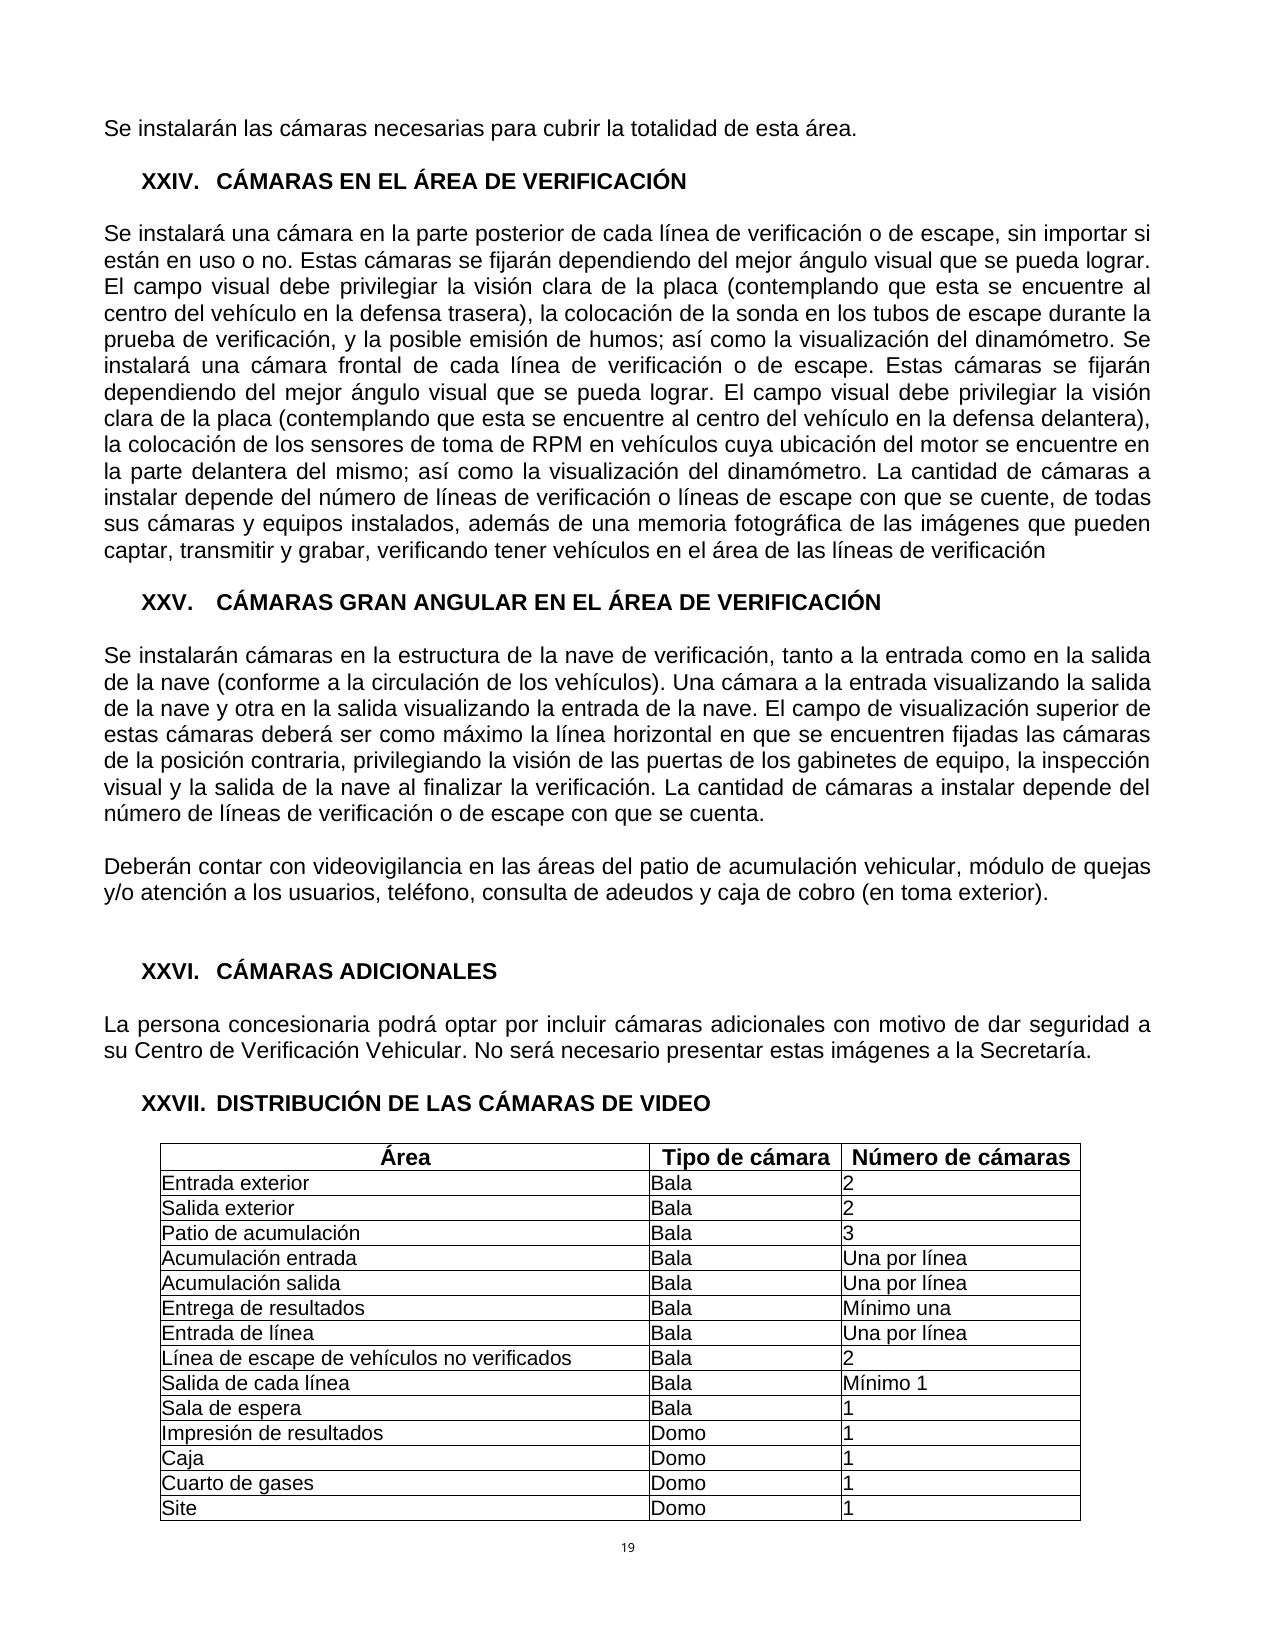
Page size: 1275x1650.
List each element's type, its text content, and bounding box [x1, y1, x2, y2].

table_cell 1 [842, 1496, 1080, 1520]
table_cell Bala [650, 1346, 841, 1370]
table_cell Bala [650, 1321, 841, 1345]
table_cell Sala de espera [161, 1396, 649, 1420]
table_cell Mínimo 1 [842, 1371, 1080, 1395]
text Se instalará una cámara en la parte posterior de cada línea de verificación o de escape, sin importar si están en uso o no. Estas cámaras se fijarán dependiendo del mejor ángulo visual que se pueda lograr. El campo visual debe privilegiar la visión clara de la placa (contemplando que esta se encuentre al centro del vehículo en la defensa trasera), la colocación de la sonda en los tubos de escape durante la prueba de verificación, y la posible emisión de humos; así como la visualización del dinamómetro. Se instalará una cámara frontal de cada línea de verificación o de escape. Estas cámaras se fijarán dependiendo del mejor ángulo visual que se pueda lograr. El campo visual debe privilegiar la visión clara de la placa (contemplando que esta se encuentre al centro del vehículo en la defensa delantera), la colocación de los sensores de toma de RPM en vehículos cuya ubicación del motor se encuentre en la parte delantera del mismo; así como la visualización del dinamómetro. La cantidad de cámaras a instalar depende del número de líneas de verificación o líneas de escape con que se cuente, de todas sus cámaras y equipos instalados, además de una memoria fotográfica de las imágenes que pueden captar, transmitir y grabar, verificando tener vehículos en el área de las líneas de verificación [103, 220, 1152, 563]
table_cell 2 [842, 1196, 1080, 1220]
table_cell Bala [650, 1396, 841, 1420]
table_cell Domo [650, 1496, 841, 1520]
table_cell Bala [650, 1196, 841, 1220]
table_cell Acumulación entrada [161, 1246, 649, 1270]
table_cell Una por línea [842, 1321, 1080, 1345]
table_cell Bala [650, 1296, 841, 1320]
list CÁMARAS GRAN ANGULAR EN EL ÁREA DE VERIFICACIÓN [141, 589, 1152, 616]
table_header Número de cámaras [842, 1144, 1080, 1170]
table_cell Acumulación salida [161, 1271, 649, 1295]
list DISTRIBUCIÓN DE LAS CÁMARAS DE VIDEO [141, 1090, 1152, 1116]
table_cell Impresión de resultados [161, 1421, 649, 1445]
table_cell Entrada de línea [161, 1321, 649, 1345]
table_cell Entrega de resultados [161, 1296, 649, 1320]
table_cell Domo [650, 1421, 841, 1445]
table_cell 1 [842, 1396, 1080, 1420]
table_cell Patio de acumulación [161, 1221, 649, 1245]
table_cell 3 [842, 1221, 1080, 1245]
table_cell 1 [842, 1471, 1080, 1495]
text La persona concesionaria podrá optar por incluir cámaras adicionales con motivo de dar seguridad a su Centro de Verificación Vehicular. No será necesario presentar estas imágenes a la Secretaría. [103, 1011, 1152, 1064]
text Deberán contar con videovigilancia en las áreas del patio de acumulación vehicular, módulo de quejas y/o atención a los usuarios, teléfono, consulta de adeudos y caja de cobro (en toma exterior). [103, 853, 1152, 906]
table_cell Domo [650, 1471, 841, 1495]
table_header Tipo de cámara [650, 1144, 841, 1170]
table_cell 1 [842, 1446, 1080, 1470]
text Se instalarán las cámaras necesarias para cubrir la totalidad de esta área. [103, 115, 1152, 141]
table_cell Una por línea [842, 1246, 1080, 1270]
table_cell Una por línea [842, 1271, 1080, 1295]
table_cell Salida exterior [161, 1196, 649, 1220]
table_cell 2 [842, 1171, 1080, 1195]
table_cell Bala [650, 1271, 841, 1295]
table_cell Entrada exterior [161, 1171, 649, 1195]
table_cell Bala [650, 1221, 841, 1245]
table_cell Bala [650, 1171, 841, 1195]
table_cell 1 [842, 1421, 1080, 1445]
table_header Área [161, 1144, 649, 1170]
table_cell Site [161, 1496, 649, 1520]
table_cell 2 [842, 1346, 1080, 1370]
text Se instalarán cámaras en la estructura de la nave de verificación, tanto a la entrada como en la salida de la nave (conforme a la circulación de los vehículos). Una cámara a la entrada visualizando la salida de la nave y otra en la salida visualizando la entrada de la nave. El campo de visualización superior de estas cámaras deberá ser como máximo la línea horizontal en que se encuentren fijadas las cámaras de la posición contraria, privilegiando la visión de las puertas de los gabinetes de equipo, la inspección visual y la salida de la nave al finalizar la verificación. La cantidad de cámaras a instalar depende del número de líneas de verificación o de escape con que se cuenta. [103, 642, 1152, 827]
table_cell Línea de escape de vehículos no verificados [161, 1346, 649, 1370]
table_cell Bala [650, 1371, 841, 1395]
table_cell Cuarto de gases [161, 1471, 649, 1495]
table_cell Caja [161, 1446, 649, 1470]
table_cell Bala [650, 1246, 841, 1270]
table_cell Salida de cada línea [161, 1371, 649, 1395]
table_cell Domo [650, 1446, 841, 1470]
list CÁMARAS ADICIONALES [141, 958, 1152, 985]
list CÁMARAS EN EL ÁREA DE VERIFICACIÓN [141, 168, 1152, 194]
table_cell Mínimo una [842, 1296, 1080, 1320]
